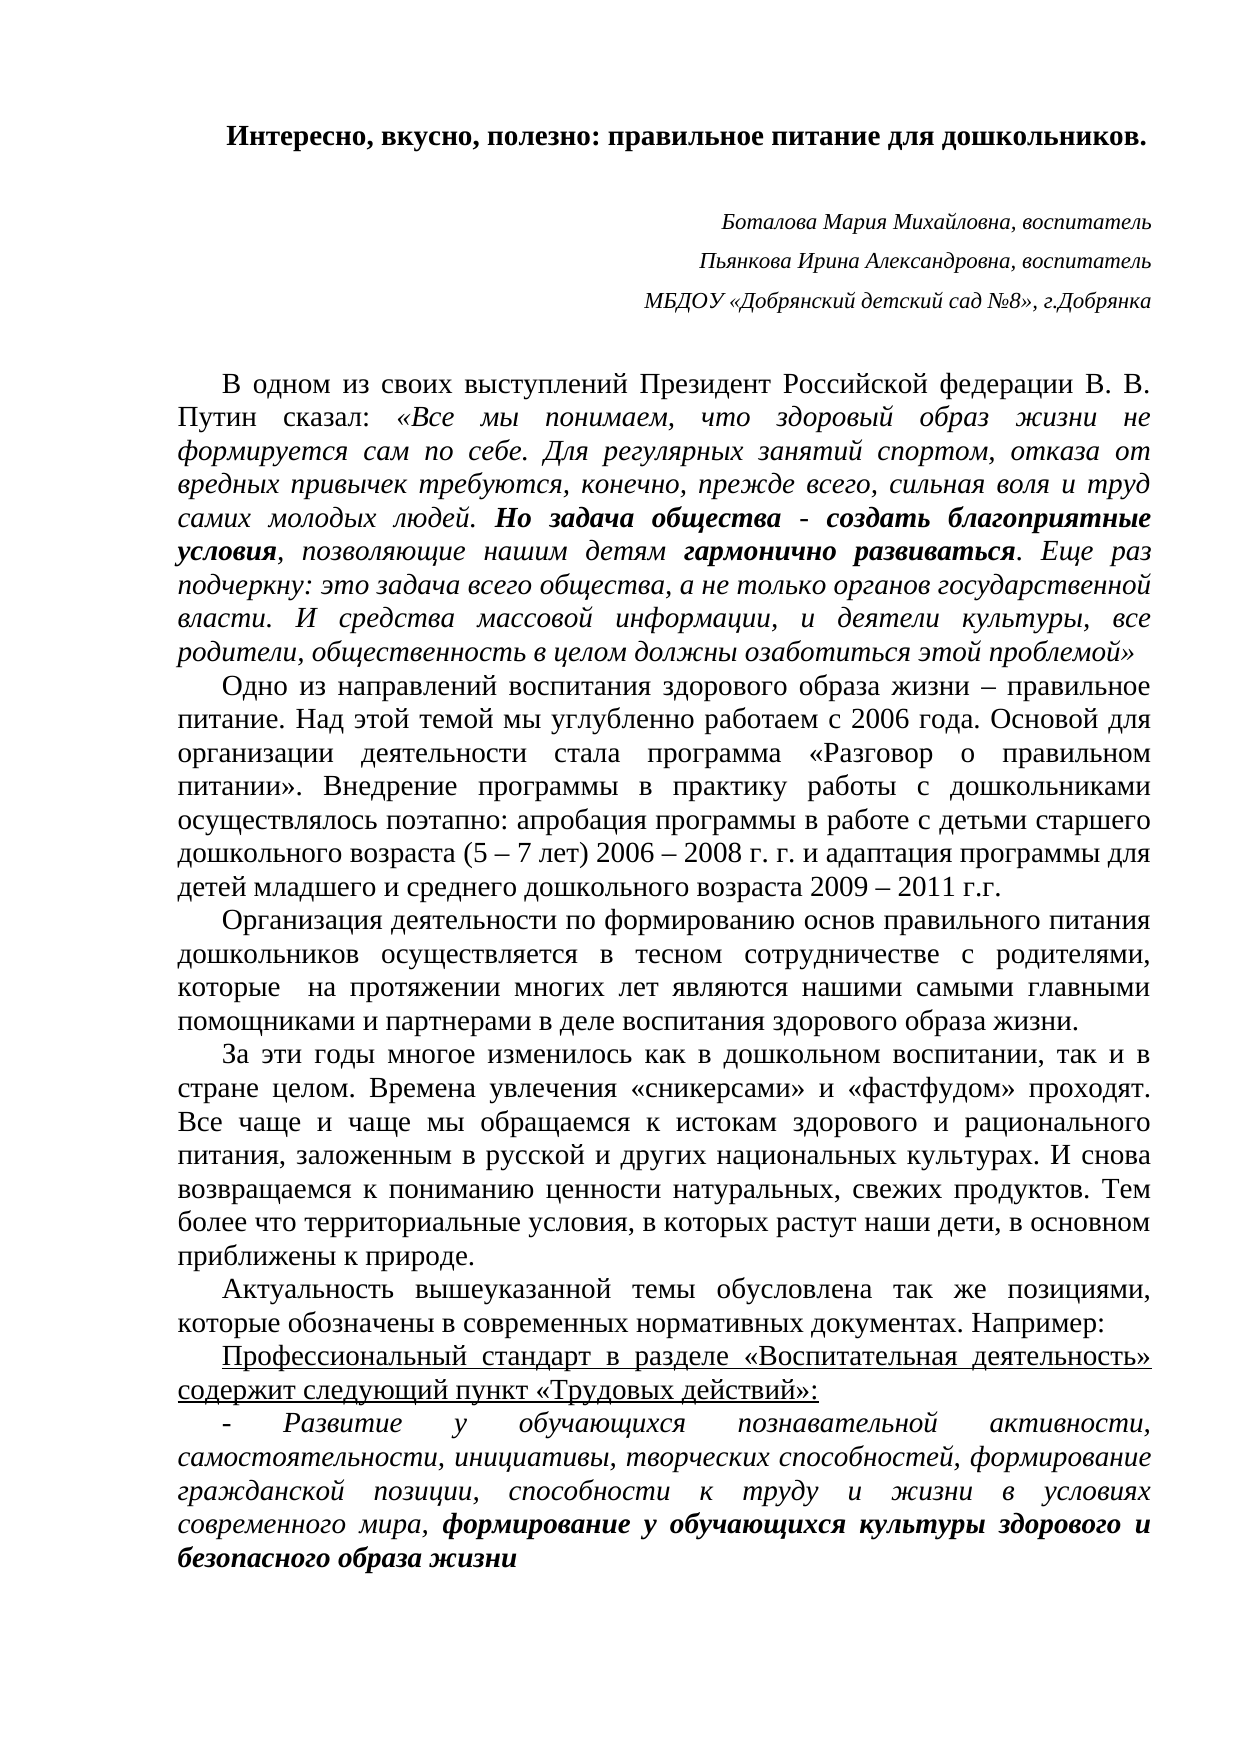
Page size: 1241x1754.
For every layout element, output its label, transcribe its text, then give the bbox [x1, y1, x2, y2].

text За эти годы многое изменилось как в дошкольном воспитании, так и в стране целом. Времена увлечения «сникерсами» и «фастфудом» проходят. Все чаще и чаще мы обращаемся к истокам здорового и рационального питания, заложенным в русской и других национальных культурах. И снова возвращаемся к пониманию ценности натуральных, свежих продуктов. Тем более что территориальные условия, в которых растут наши дети, в основном приближены к природе. [177, 1037, 1152, 1271]
text Одно из направлений воспитания здорового образа жизни – правильное питание. Над этой темой мы углубленно работаем с 2006 года. Основой для организации деятельности стала программа «Разговор о правильном питании». Внедрение программы в практику работы с дошкольниками осуществлялось поэтапно: апробация программы в работе с детьми старшего дошкольного возраста (5 – 7 лет) 2006 – 2008 г. г. и адаптация программы для детей младшего и среднего дошкольного возраста 2009 – 2011 г.г. [177, 668, 1152, 902]
text В одном из своих выступлений Президент Российской федерации В. В. Путин сказал: «Все мы понимаем, что здоровый образ жизни не формируется сам по себе. Для регулярных занятий спортом, отказа от вредных привычек требуются, конечно, прежде всего, сильная воля и труд самих молодых людей. Но задача общества - создать благоприятные условия, позволяющие нашим детям гармонично развиваться. Еще раз подчеркну: это задача всего общества, а не только органов государственной власти. И средства массовой информации, и деятели культуры, все родители, общественность в целом должны озаботиться этой проблемой» [177, 366, 1152, 668]
text Интересно, вкусно, полезно: правильное питание для дошкольников. [177, 118, 1152, 152]
text Актуальность вышеуказанной темы обусловлена так же позициями, которые обозначены в современных нормативных документах. Например: [177, 1271, 1152, 1338]
text Пьянкова Ирина Александровна, воспитатель [177, 247, 1152, 274]
text - Развитие у обучающихся познавательной активности, самостоятельности, инициативы, творческих способностей, формирование гражданской позиции, способности к труду и жизни в условиях современного мира, формирование у обучающихся культуры здорового и безопасного образа жизни [177, 1406, 1152, 1573]
text МБДОУ «Добрянский детский сад №8», г.Добрянка [177, 287, 1152, 313]
text Профессиональный стандарт в разделе «Воспитательная деятельность» содержит следующий пункт «Трудовых действий»: [177, 1338, 1152, 1406]
text Боталова Мария Михайловна, воспитатель [177, 208, 1152, 234]
text Организация деятельности по формированию основ правильного питания дошкольников осуществляется в тесном сотрудничестве с родителями, которые на протяжении многих лет являются нашими самыми главными помощниками и партнерами в деле воспитания здорового образа жизни. [177, 902, 1152, 1037]
